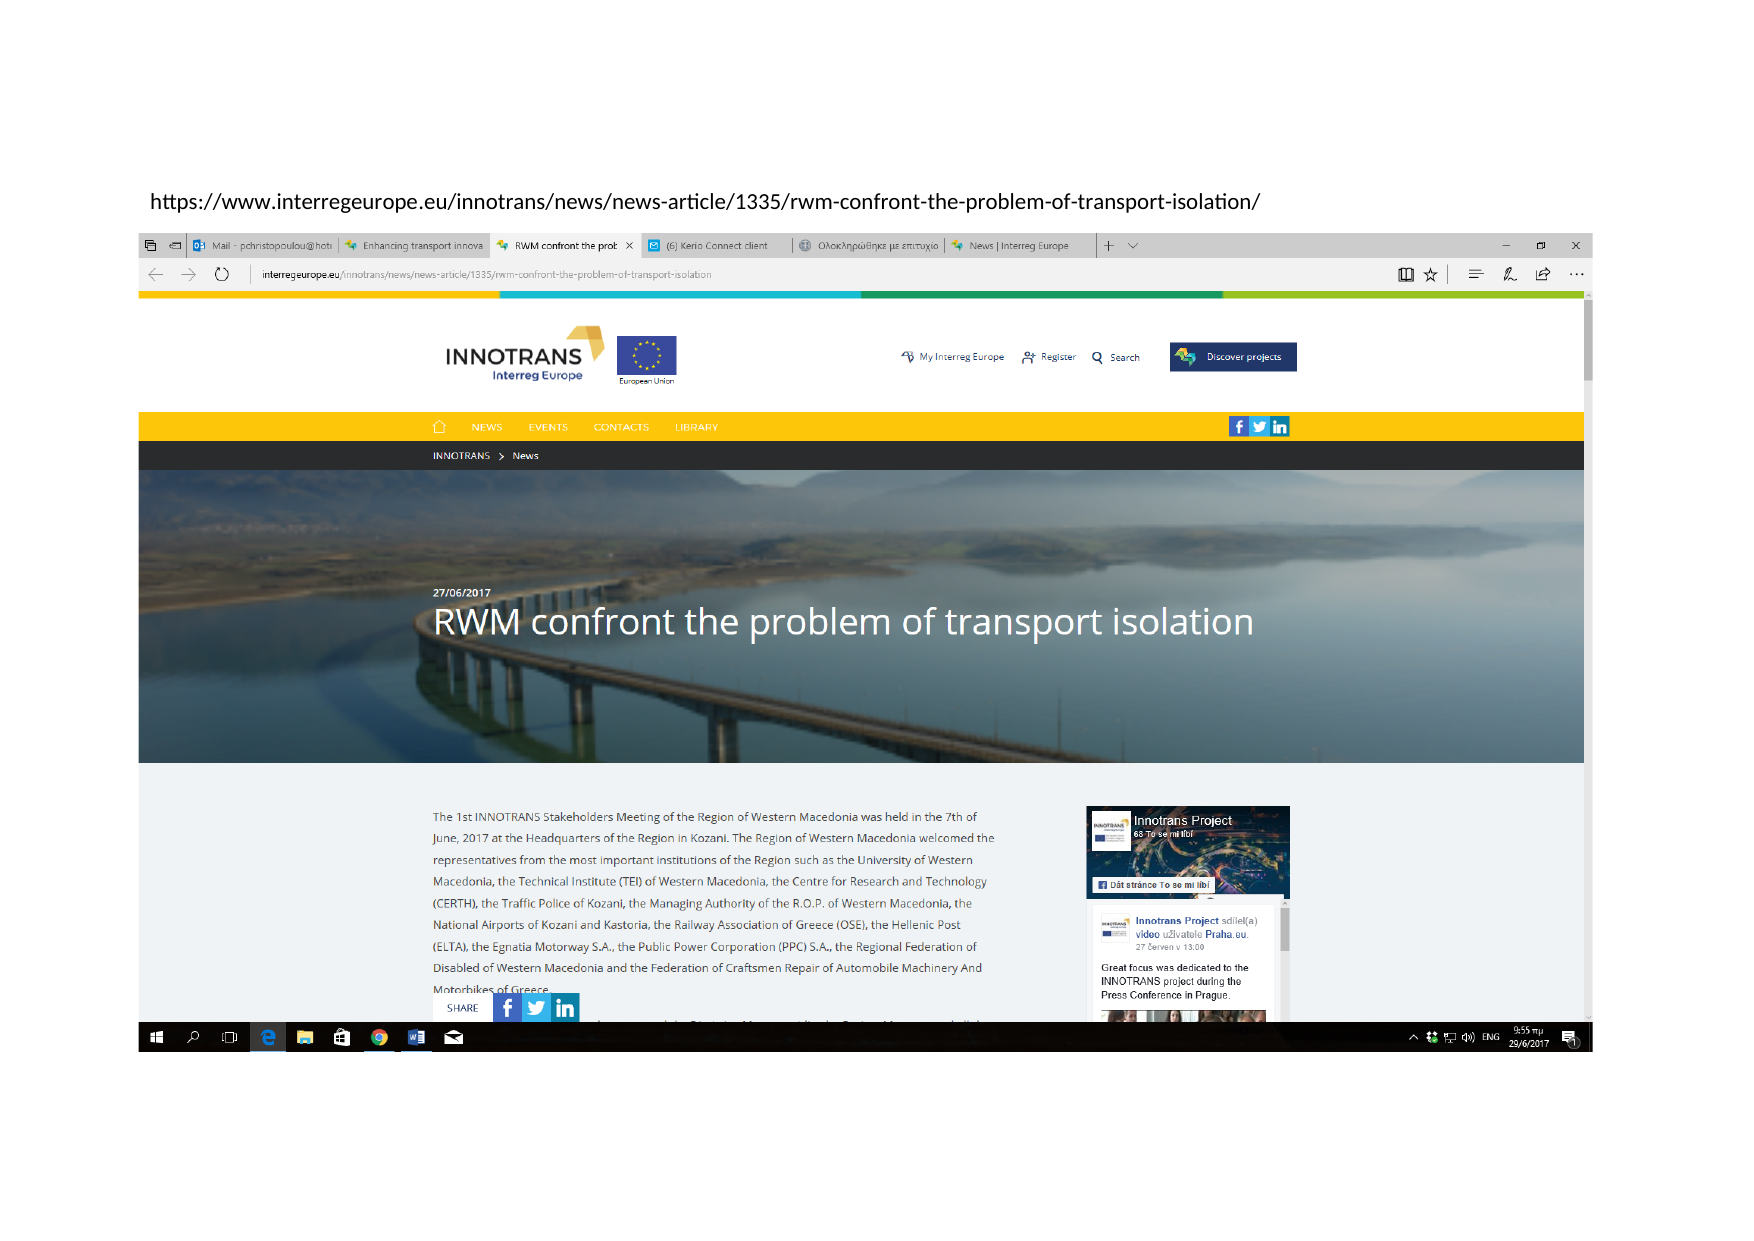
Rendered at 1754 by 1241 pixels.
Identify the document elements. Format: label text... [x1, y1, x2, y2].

text https://www.interregeurope.eu/innotrans/news/news-article/1335/rwm-confront-the-problem-of-transport-isolation/ [150, 187, 1604, 216]
picture [138, 233, 1593, 1052]
